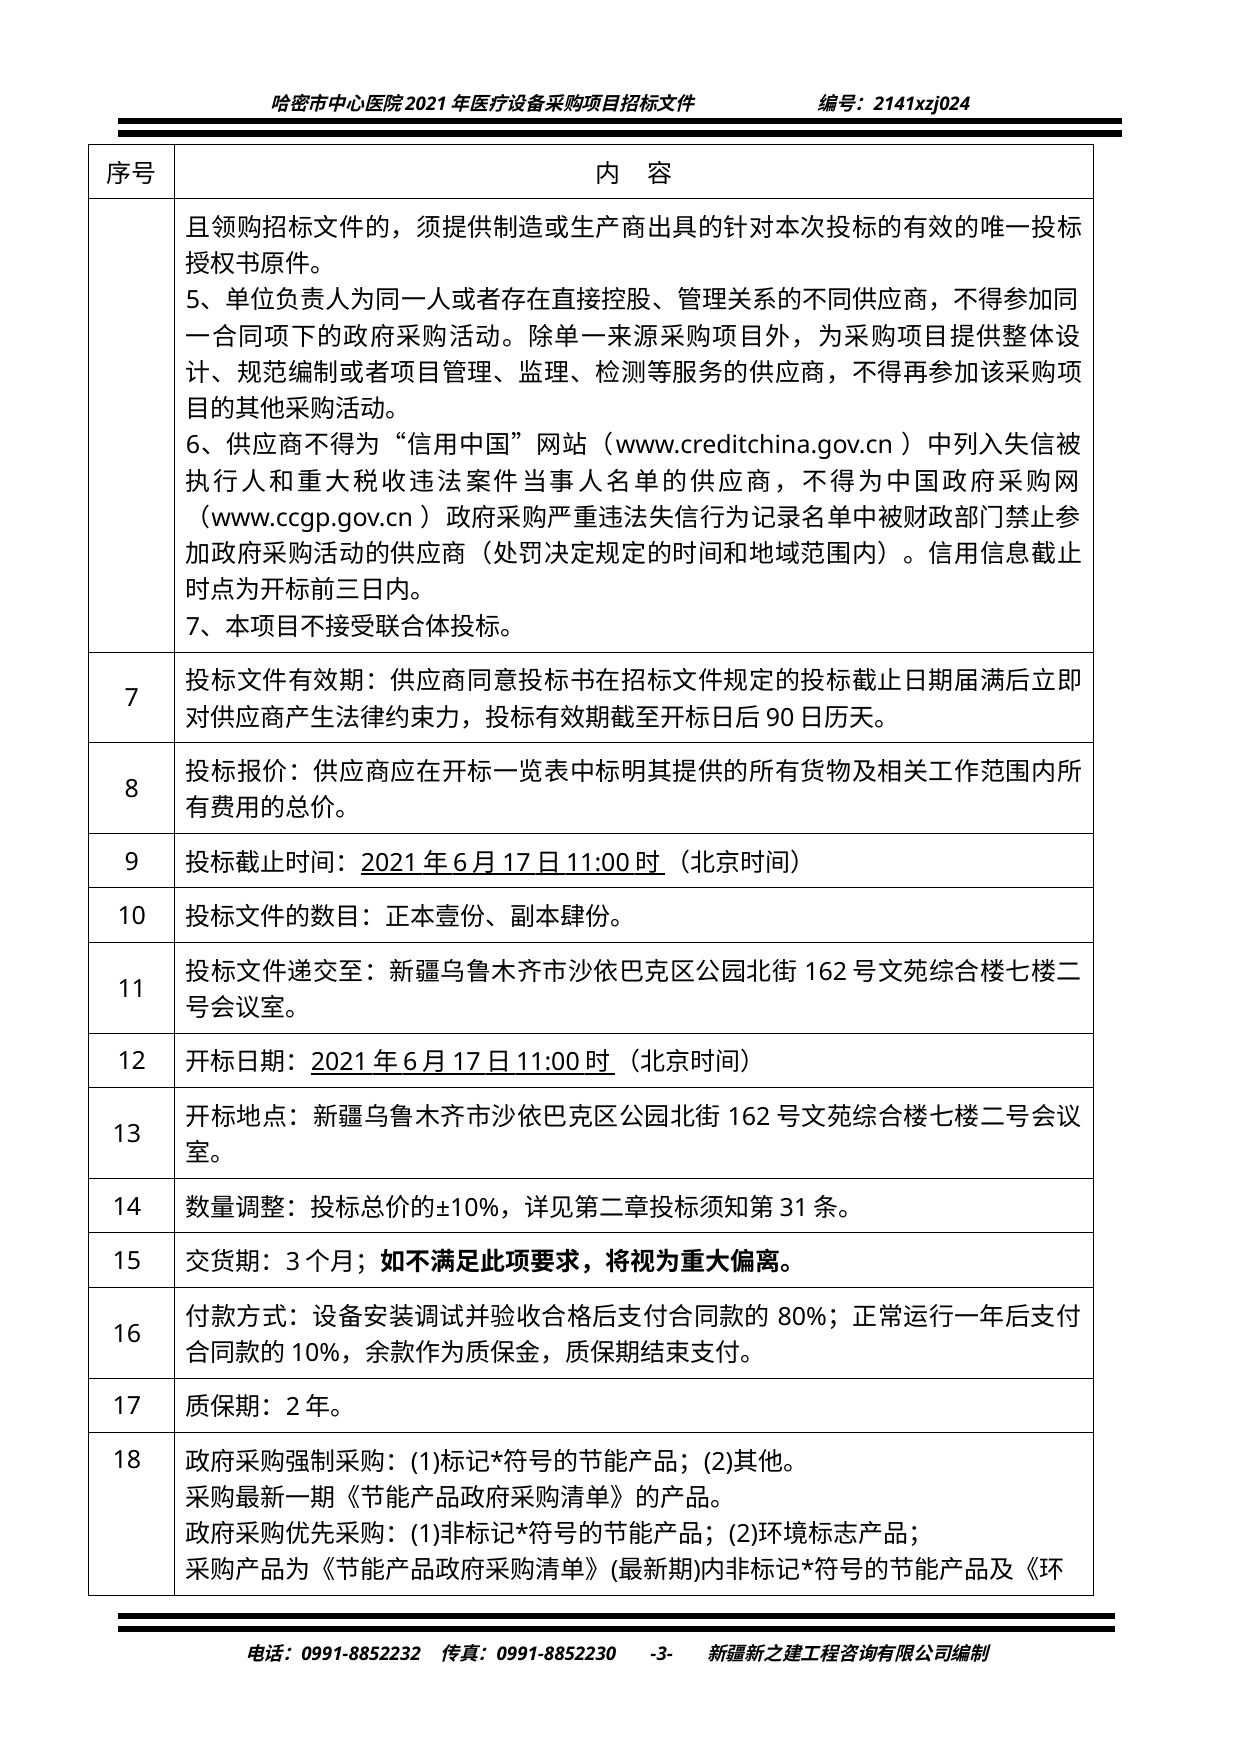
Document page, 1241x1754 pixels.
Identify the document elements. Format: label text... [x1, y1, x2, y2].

table_cell 投标截止时间：2021年6月17日11:00时 （北京时间） [175, 834, 1093, 887]
table_cell 12 [89, 1034, 174, 1087]
table_cell 投标文件递交至：新疆乌鲁木齐市沙依巴克区公园北街162号文苑综合楼七楼二号会议室。 [175, 943, 1093, 1032]
table_header 内 容 [175, 145, 1093, 198]
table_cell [175, 1433, 1093, 1595]
table_cell 14 [89, 1179, 174, 1232]
table_cell 18 [89, 1433, 174, 1595]
table_header 序号 [89, 145, 174, 198]
table_cell 开标日期：2021年6月17日11:00时 （北京时间） [175, 1034, 1093, 1087]
table_cell 7 [89, 653, 174, 742]
table_cell 16 [89, 1288, 174, 1377]
table_cell 投标文件的数目：正本壹份、副本肆份。 [175, 888, 1093, 942]
table_cell 10 [89, 888, 174, 942]
table_cell 15 [89, 1233, 174, 1287]
table_cell 付款方式：设备安装调试并验收合格后支付合同款的80%；正常运行一年后支付合同款的10%，余款作为质保金，质保期结束支付。 [175, 1288, 1093, 1377]
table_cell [175, 199, 1093, 651]
table_cell 数量调整：投标总价的±10%，详见第二章投标须知第31条。 [175, 1179, 1093, 1232]
table_cell 6 [89, 199, 174, 651]
table_cell 质保期：2年。 [175, 1379, 1093, 1432]
table_cell 投标文件有效期：供应商同意投标书在招标文件规定的投标截止日期届满后立即对供应商产生法律约束力，投标有效期截至开标日后90日历天。 [175, 653, 1093, 742]
table_cell 9 [89, 834, 174, 887]
table_cell 11 [89, 943, 174, 1032]
table_cell 交货期：3个月；如不满足此项要求，将视为重大偏离。 [175, 1233, 1093, 1287]
table_cell 开标地点：新疆乌鲁木齐市沙依巴克区公园北街162号文苑综合楼七楼二号会议室。 [175, 1088, 1093, 1178]
table_cell 8 [89, 743, 174, 833]
table_cell 17 [89, 1379, 174, 1432]
table_cell 投标报价：供应商应在开标一览表中标明其提供的所有货物及相关工作范围内所有费用的总价。 [175, 743, 1093, 833]
table_cell 13 [89, 1088, 174, 1178]
